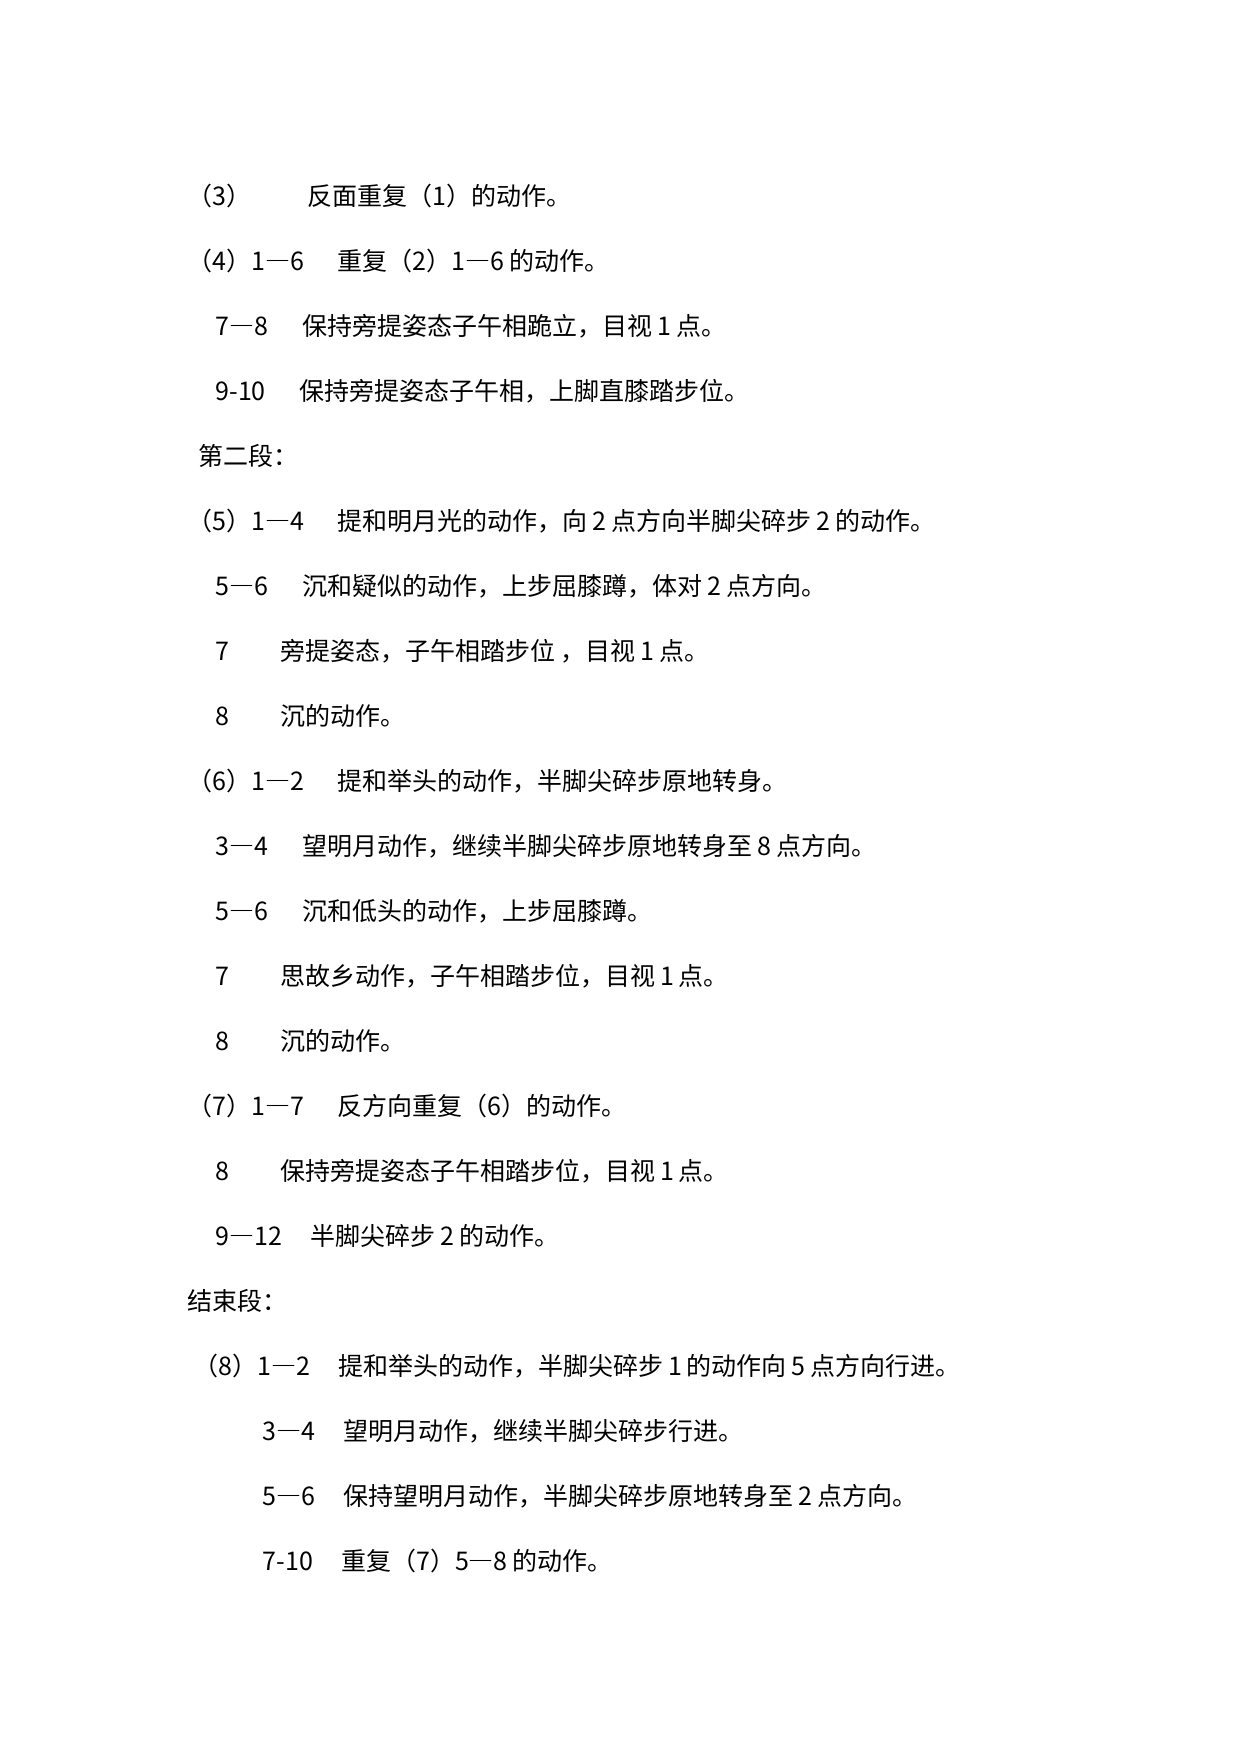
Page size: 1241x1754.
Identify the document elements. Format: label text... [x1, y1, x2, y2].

text 5—6 沉和疑似的动作，上步屈膝蹲，体对2点方向。 [187, 552, 1053, 617]
text 9-10 保持旁提姿态子午相，上脚直膝踏步位。 [187, 357, 1053, 422]
text 9—12 半脚尖碎步2的动作。 [187, 1202, 1053, 1267]
text （3） 反面重复（1）的动作。 [187, 162, 1053, 227]
text 7-10 重复（7）5—8的动作。 [187, 1527, 1053, 1592]
text 7 思故乡动作，子午相踏步位，目视1点。 [187, 942, 1053, 1007]
text 3—4 望明月动作，继续半脚尖碎步行进。 [187, 1397, 1053, 1462]
text （6）1—2 提和举头的动作，半脚尖碎步原地转身。 [187, 747, 1053, 812]
text 5—6 保持望明月动作，半脚尖碎步原地转身至2点方向。 [187, 1462, 1053, 1527]
text 7—8 保持旁提姿态子午相跪立，目视1点。 [187, 292, 1053, 357]
text 3—4 望明月动作，继续半脚尖碎步原地转身至8点方向。 [187, 812, 1053, 877]
text （8）1—2 提和举头的动作，半脚尖碎步1的动作向5点方向行进。 [187, 1332, 1053, 1397]
text 第二段： [187, 422, 1053, 487]
text 8 保持旁提姿态子午相踏步位，目视1点。 [187, 1137, 1053, 1202]
text （4）1—6 重复（2）1—6的动作。 [187, 227, 1053, 292]
text 8 沉的动作。 [187, 682, 1053, 747]
text 8 沉的动作。 [187, 1007, 1053, 1072]
text 5—6 沉和低头的动作，上步屈膝蹲。 [187, 877, 1053, 942]
text 7 旁提姿态，子午相踏步位 ，目视1点。 [187, 617, 1053, 682]
text 结束段： [187, 1267, 1053, 1332]
text （5）1—4 提和明月光的动作，向2点方向半脚尖碎步2的动作。 [187, 487, 1053, 552]
text （7）1—7 反方向重复（6）的动作。 [187, 1072, 1053, 1137]
